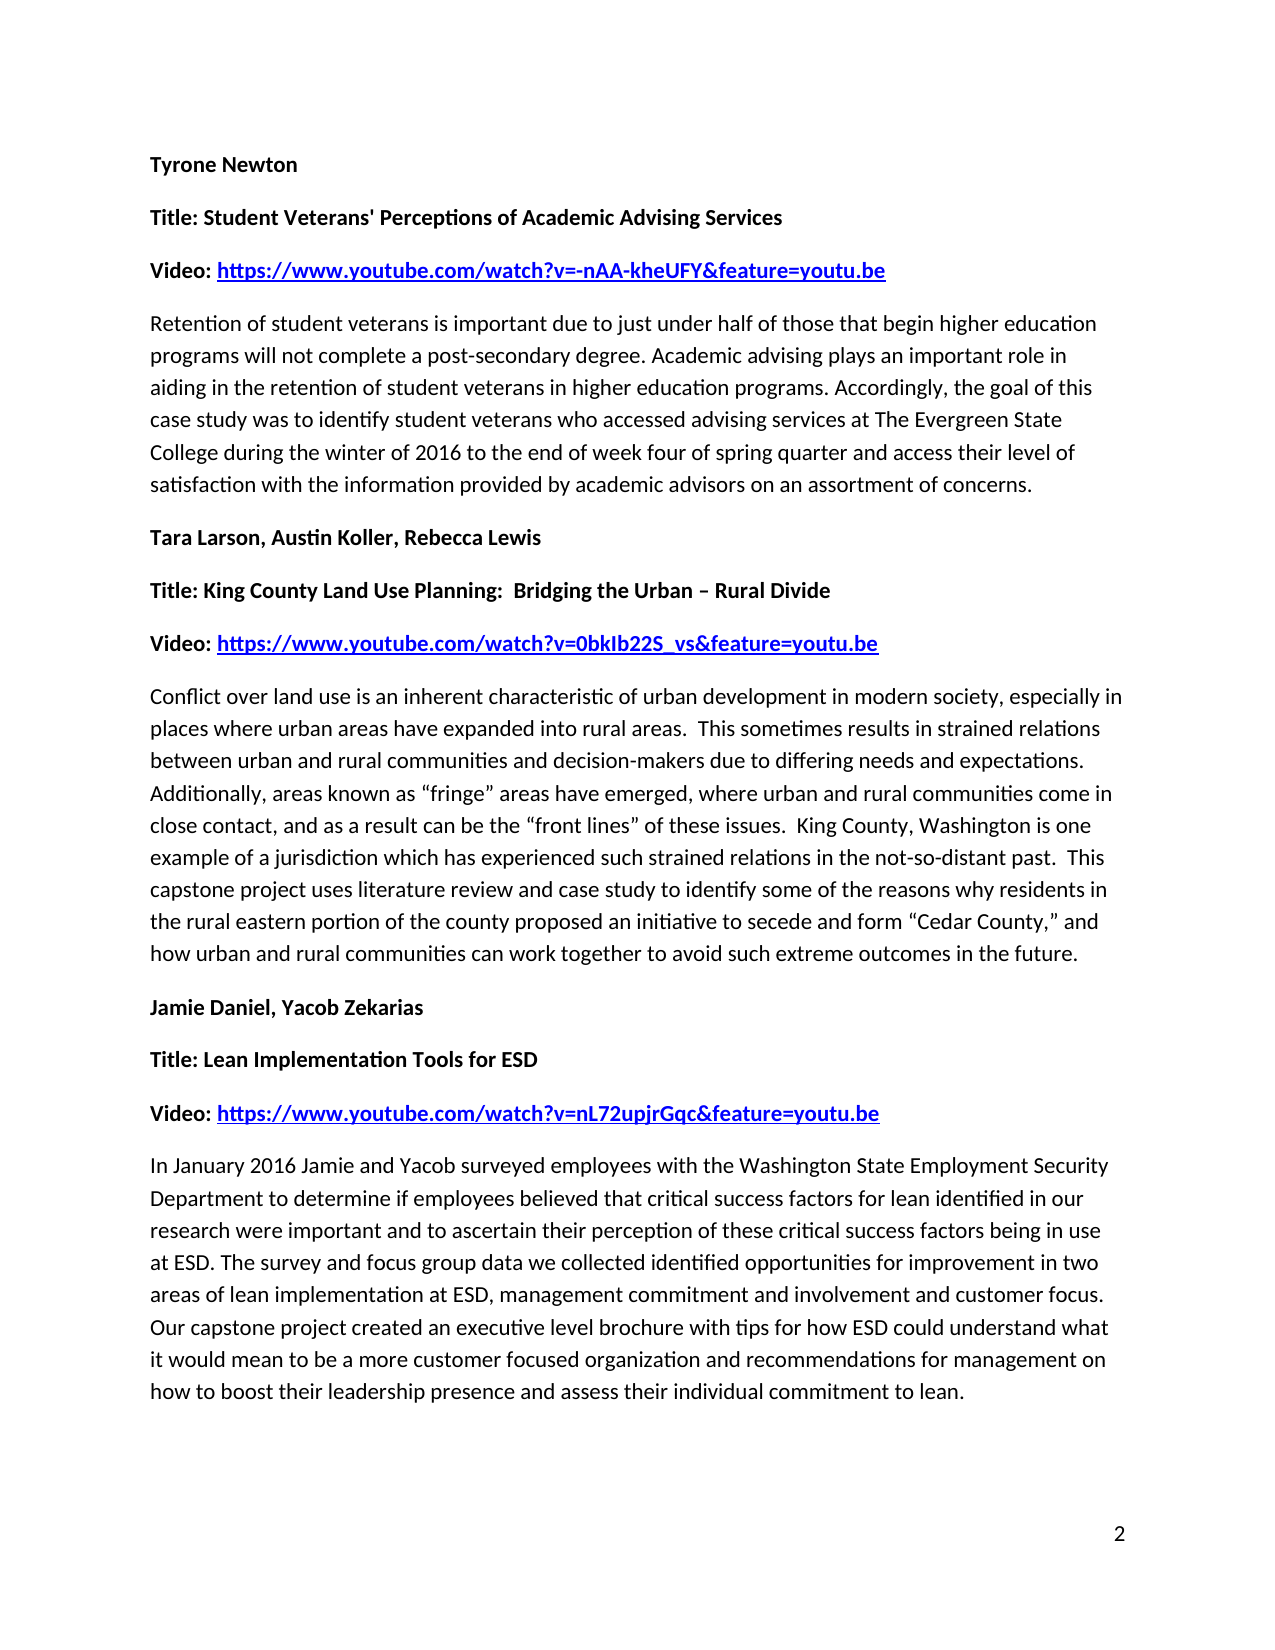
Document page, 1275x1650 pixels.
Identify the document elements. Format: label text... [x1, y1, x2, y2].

text Title: King County Land Use Planning: Bridging the Urban – Rural Divide [150, 576, 1125, 604]
text Video: https://www.youtube.com/watch?v=nL72upjrGqc&feature=youtu.be [150, 1099, 1125, 1127]
text Tara Larson, Austin Koller, Rebecca Lewis [150, 523, 1125, 551]
text Conflict over land use is an inherent characteristic of urban development in modern society, especially in places where urban areas have expanded into rural areas. This sometimes results in strained relations between urban and rural communities and decision-makers due to differing needs and expectations. Additionally, areas known as “fringe” areas have emerged, where urban and rural communities come in close contact, and as a result can be the “front lines” of these issues. King County, Washington is one example of a jurisdiction which has experienced such strained relations in the not-so-distant past. This capstone project uses literature review and case study to identify some of the reasons why residents in the rural eastern portion of the county proposed an initiative to secede and form “Cedar County,” and how urban and rural communities can work together to avoid such extreme outcomes in the future. [150, 682, 1125, 968]
text Title: Lean Implementation Tools for ESD [150, 1046, 1125, 1074]
text Retention of student veterans is important due to just under half of those that begin higher education programs will not complete a post-secondary degree. Academic advising plays an important role in aiding in the retention of student veterans in higher education programs. Accordingly, the goal of this case study was to identify student veterans who accessed advising services at The Evergreen State College during the winter of 2016 to the end of week four of spring quarter and access their level of satisfaction with the information provided by academic advisors on an assortment of concerns. [150, 309, 1125, 498]
text In January 2016 Jamie and Yacob surveyed employees with the Washington State Employment Security Department to determine if employees believed that critical success factors for lean identified in our research were important and to ascertain their perception of these critical success factors being in use at ESD. The survey and focus group data we collected identified opportunities for improvement in two areas of lean implementation at ESD, management commitment and involvement and customer focus. Our capstone project created an executive level brochure with tips for how ESD could understand what it would mean to be a more customer focused organization and recommendations for management on how to boost their leadership presence and assess their individual commitment to lean. [150, 1152, 1125, 1405]
text Title: Student Veterans' Perceptions of Academic Advising Services [150, 203, 1125, 231]
text Tyrone Newton [150, 150, 1125, 178]
text Jamie Daniel, Yacob Zekarias [150, 993, 1125, 1021]
text Video: https://www.youtube.com/watch?v=-nAA-kheUFY&feature=youtu.be [150, 256, 1125, 284]
text Video: https://www.youtube.com/watch?v=0bkIb22S_vs&feature=youtu.be [150, 629, 1125, 657]
